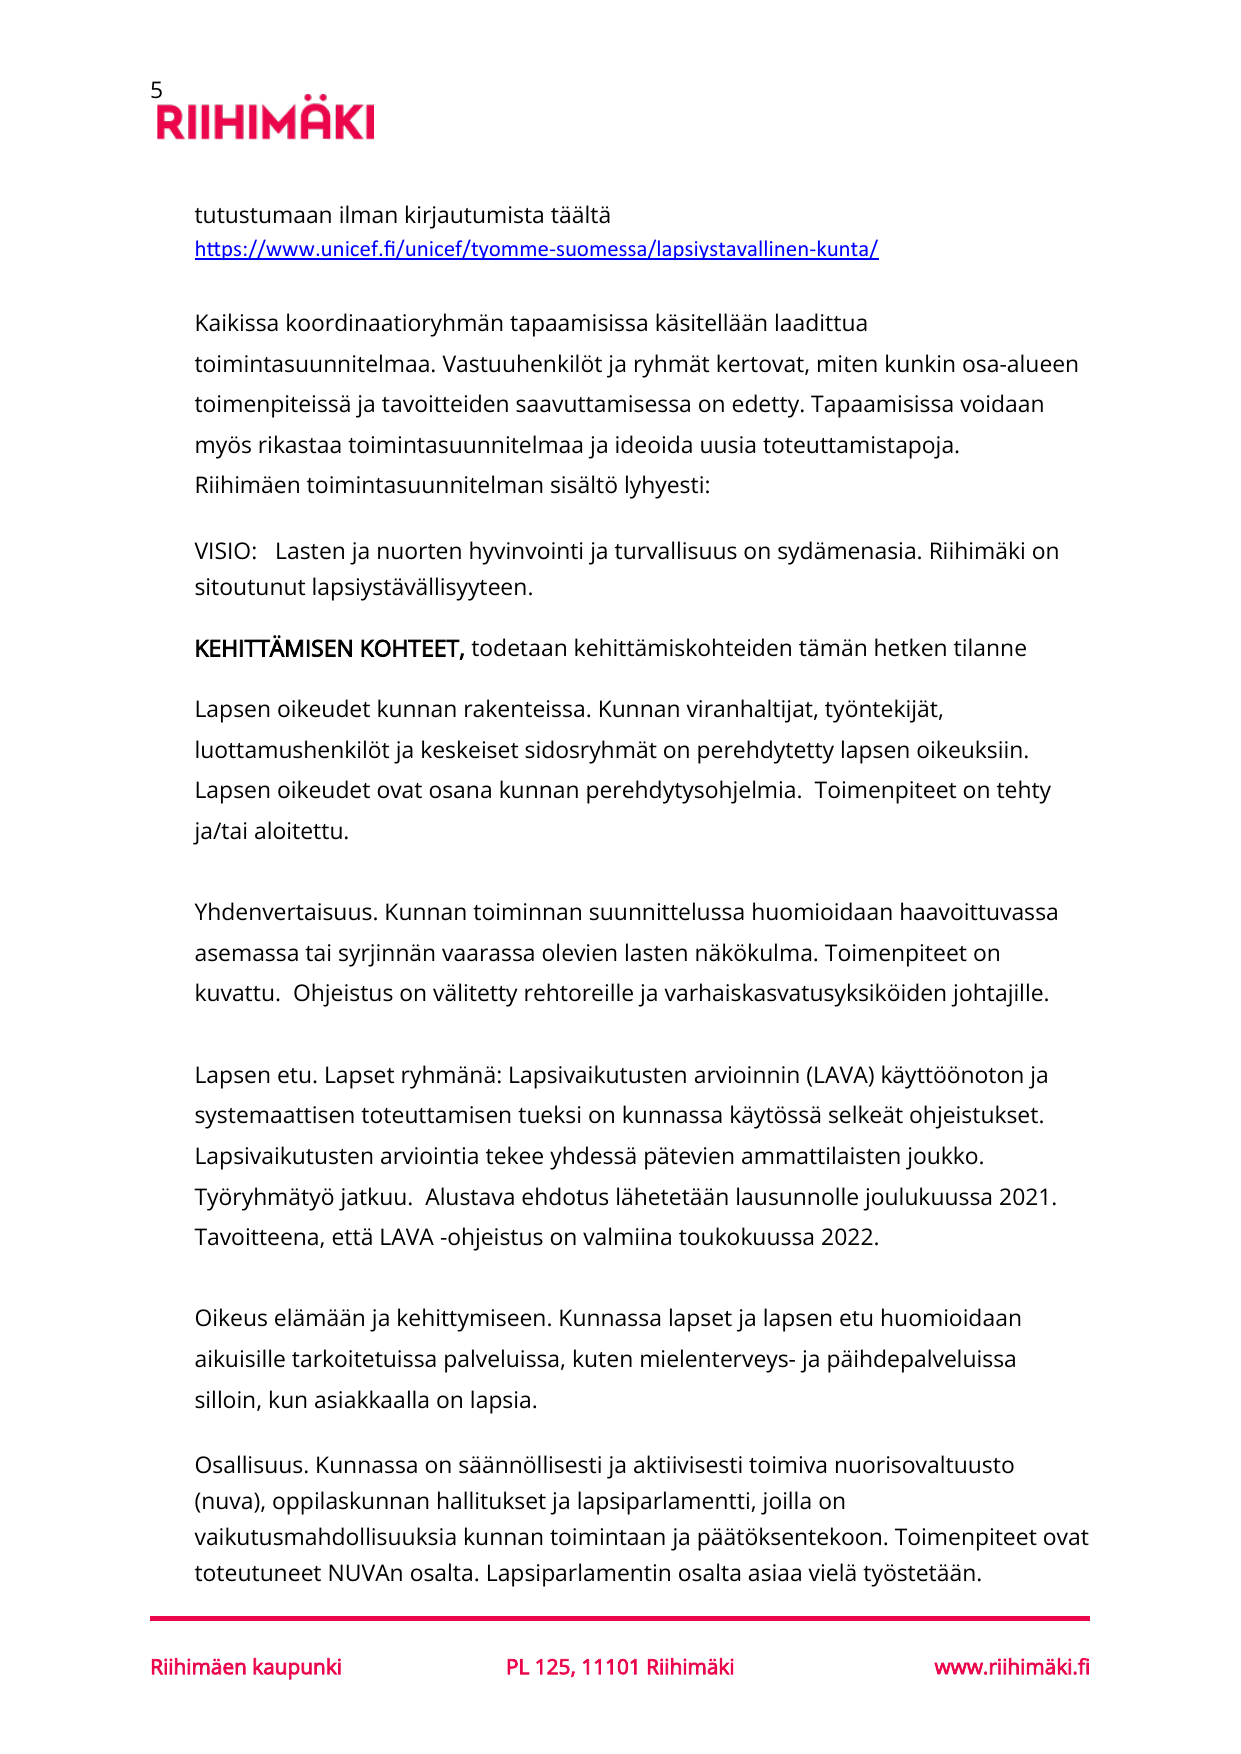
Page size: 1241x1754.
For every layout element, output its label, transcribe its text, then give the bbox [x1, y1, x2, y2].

list Oikeus elämään ja kehittymiseen. Kunnassa lapset ja lapsen etu huomioidaan aikuisille tarkoitetuissa palveluissa, kuten mielenterveys- ja päihdepalveluissa silloin, kun asiakkaalla on lapsia. [194, 1302, 1090, 1415]
text VISIO: Lasten ja nuorten hyvinvointi ja turvallisuus on sydämenasia. Riihimäki on sitoutunut lapsiystävällisyyteen. [194, 535, 1090, 602]
text Osallisuus. Kunnassa on säännöllisesti ja aktiivisesti toimiva nuorisovaltuusto (nuva), oppilaskunnan hallitukset ja lapsiparlamentti, joilla on vaikutusmahdollisuuksia kunnan toimintaan ja päätöksentekoon. Toimenpiteet ovat toteutuneet NUVAn osalta. Lapsiparlamentin osalta asiaa vielä työstetään. [194, 1449, 1090, 1588]
text KEHITTÄMISEN KOHTEET, todetaan kehittämiskohteiden tämän hetken tilanne [150, 632, 1090, 663]
picture [157, 93, 374, 140]
list Yhdenvertaisuus. Kunnan toiminnan suunnittelussa huomioidaan haavoittuvassa asemassa tai syrjinnän vaarassa olevien lasten näkökulma. Toimenpiteet on kuvattu. Ohjeistus on välitetty rehtoreille ja varhaiskasvatusyksiköiden johtajille. [194, 896, 1090, 1008]
list Lapsen etu. Lapset ryhmänä: Lapsivaikutusten arvioinnin (LAVA) käyttöönoton ja systemaattisen toteuttamisen tueksi on kunnassa käytössä selkeät ohjeistukset. Lapsivaikutusten arviointia tekee yhdessä pätevien ammattilaisten joukko. Työryhmätyö jatkuu. Alustava ehdotus lähetetään lausunnolle joulukuussa 2021. Tavoitteena, että LAVA -ohjeistus on valmiina toukokuussa 2022. [194, 1058, 1090, 1252]
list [194, 199, 1090, 262]
list Riihimäen toimintasuunnitelman sisältö lyhyesti: [194, 469, 1090, 501]
list Kaikissa koordinaatioryhmän tapaamisissa käsitellään laadittua toimintasuunnitelmaa. Vastuuhenkilöt ja ryhmät kertovat, miten kunkin osa-alueen toimenpiteissä ja tavoitteiden saavuttamisessa on edetty. Tapaamisissa voidaan myös rikastaa toimintasuunnitelmaa ja ideoida uusia toteuttamistapoja. [194, 307, 1090, 460]
list Lapsen oikeudet kunnan rakenteissa. Kunnan viranhaltijat, työntekijät, luottamushenkilöt ja keskeiset sidosryhmät on perehdytetty lapsen oikeuksiin. Lapsen oikeudet ovat osana kunnan perehdytysohjelmia. Toimenpiteet on tehty ja/tai aloitettu. [194, 693, 1090, 846]
